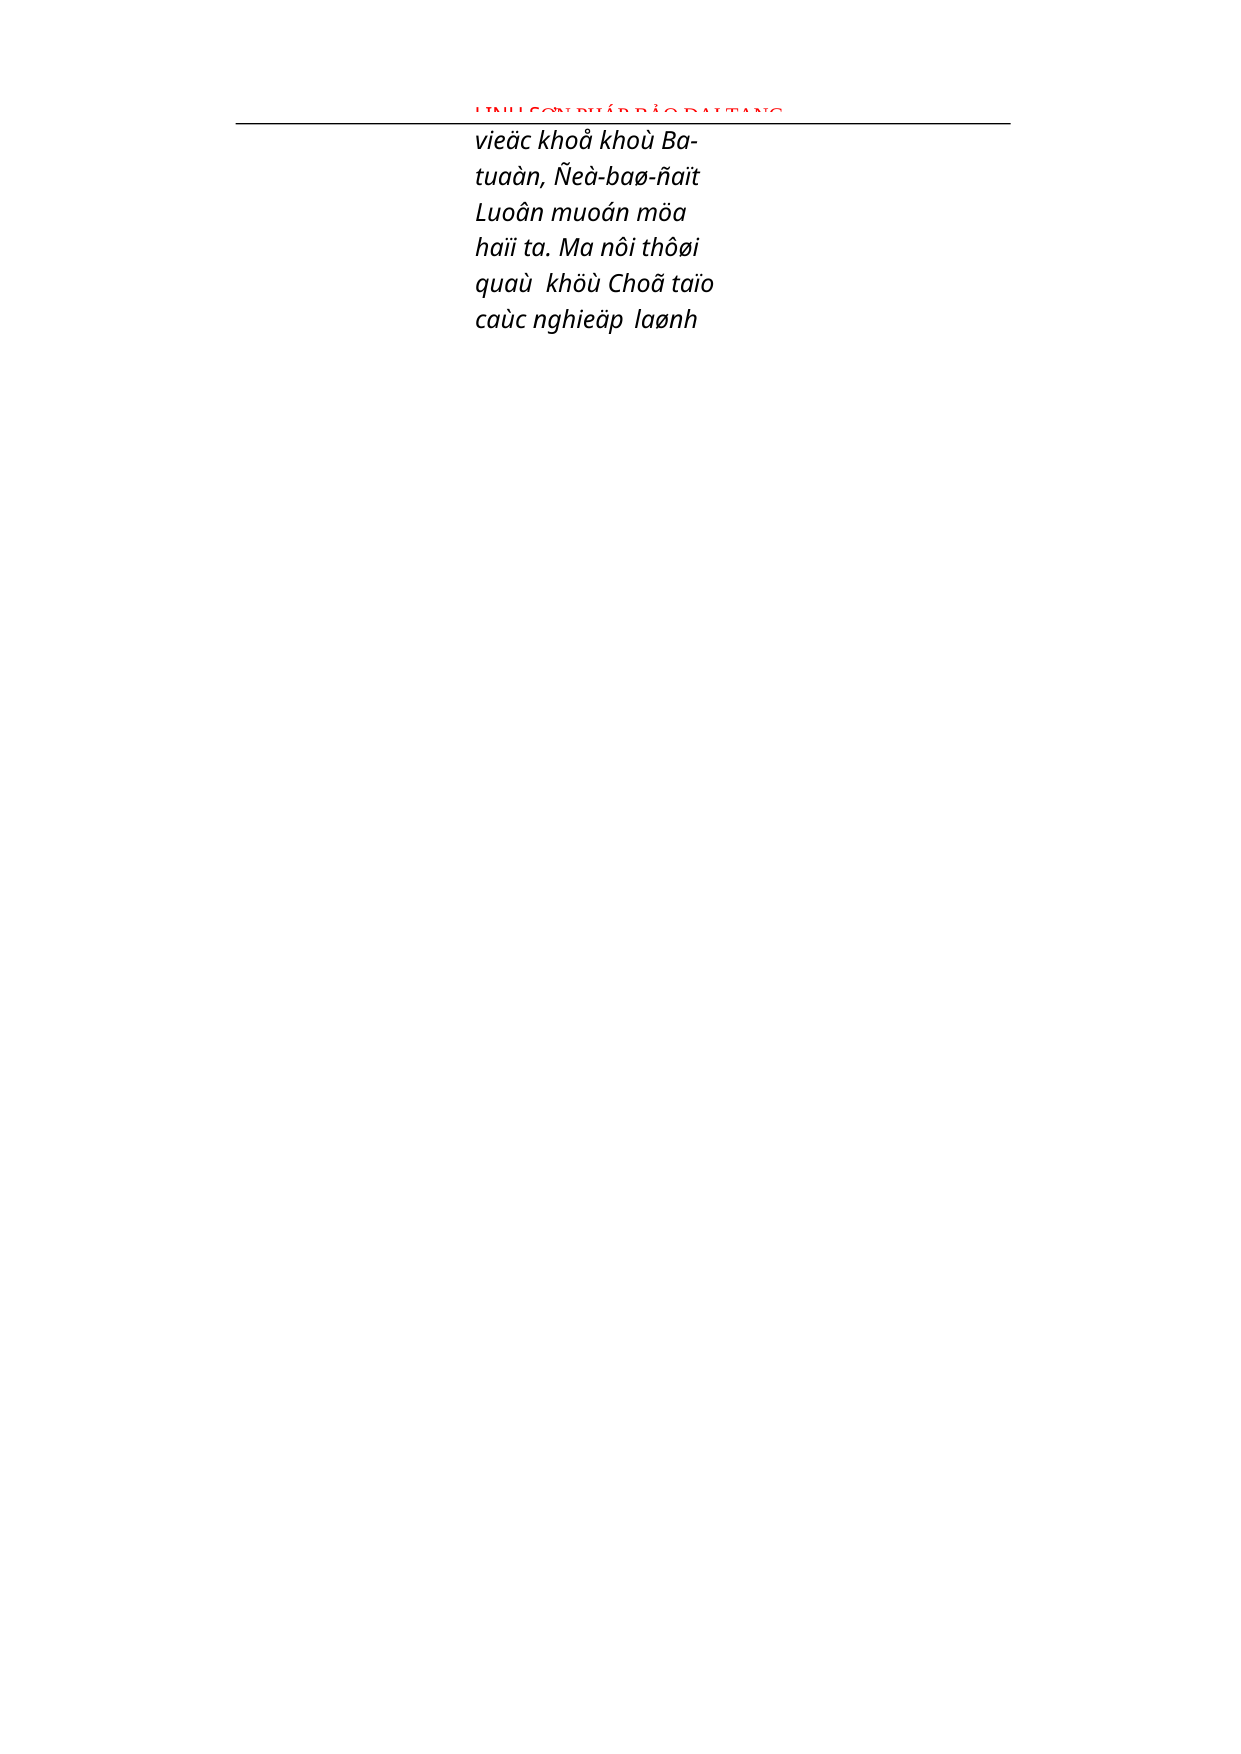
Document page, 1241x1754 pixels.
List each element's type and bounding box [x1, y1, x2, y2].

text [475, 123, 734, 336]
